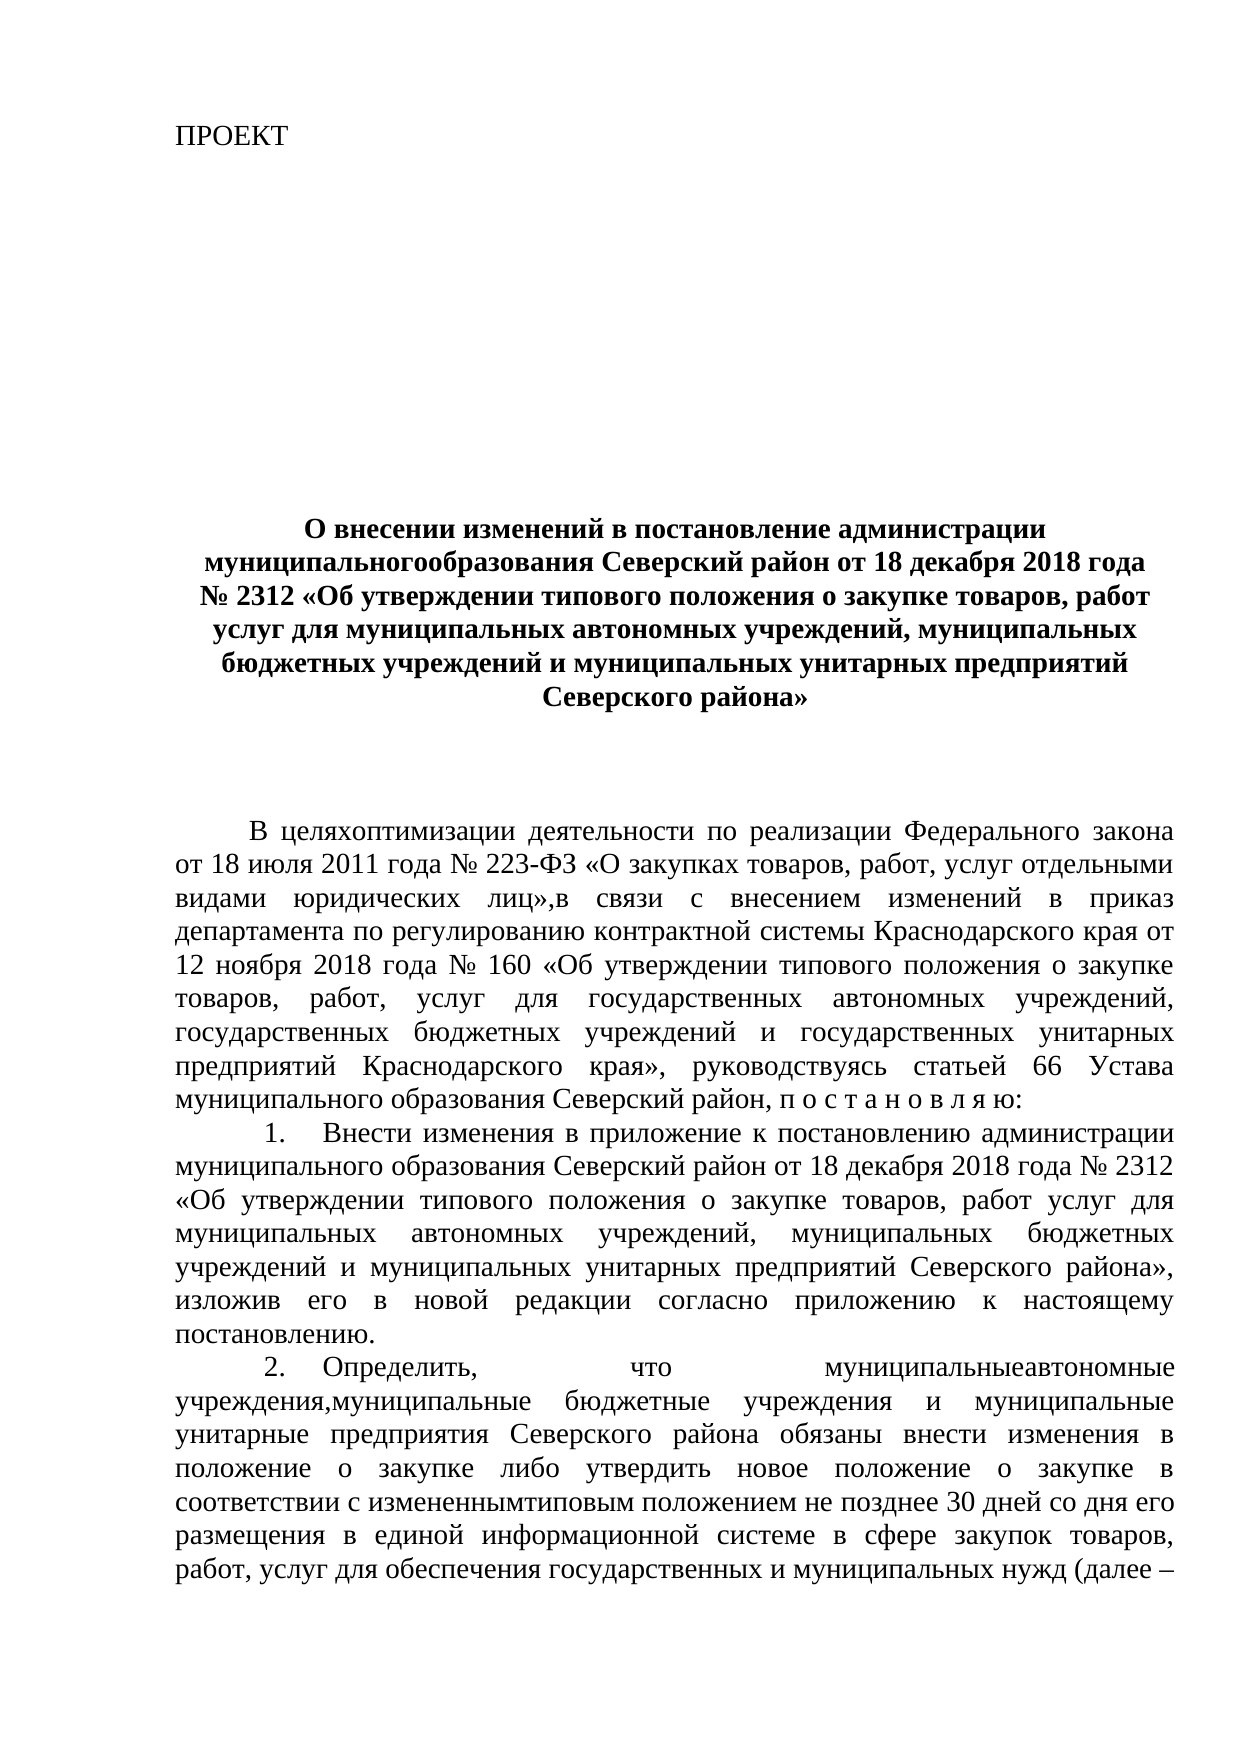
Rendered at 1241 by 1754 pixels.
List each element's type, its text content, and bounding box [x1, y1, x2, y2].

text муниципальногообразования Северский район от 18 декабря 2018 года [175, 544, 1175, 578]
list Определить, что муниципальныеавтономные учреждения,муниципальные бюджетные учреждения и муниципальные унитарные предприятия Северского района обязаны внести изменения в положение о закупке либо утвердить новое положение о закупке в соответствии с измененнымтиповым положением не позднее 30 дней со дня его размещения в единой информационной системе в сфере закупок товаров, работ, услуг для обеспечения государственных и муниципальных нужд (далее – [175, 1349, 1175, 1584]
subtitle ПРОЕКТ [175, 118, 1175, 152]
list Внести изменения в приложение к постановлению администрации муниципального образования Северский район от 18 декабря 2018 года № 2312 «Об утверждении типового положения о закупке товаров, работ услуг для муниципальных автономных учреждений, муниципальных бюджетных учреждений и муниципальных унитарных предприятий Северского района», изложив его в новой редакции согласно приложению к настоящему постановлению. [175, 1115, 1175, 1349]
text О внесении изменений в постановление администрации [175, 511, 1175, 544]
text № 2312 «Об утверждении типового положения о закупке товаров, работ услуг для муниципальных автономных учреждений, муниципальных бюджетных учреждений и муниципальных унитарных предприятий Северского района» [175, 578, 1175, 712]
text В целяхоптимизации деятельности по реализации Федерального закона от 18 июля 2011 года № 223-ФЗ «О закупках товаров, работ, услуг отдельными видами юридических лиц»,в связи с внесением изменений в приказ департамента по регулированию контрактной системы Краснодарского края от 12 ноября 2018 года № 160 «Об утверждении типового положения о закупке товаров, работ, услуг для государственных автономных учреждений, государственных бюджетных учреждений и государственных унитарных предприятий Краснодарского края», руководствуясь статьей 66 Устава муниципального образования Северский район, п о с т а н о в л я ю: [175, 813, 1175, 1115]
